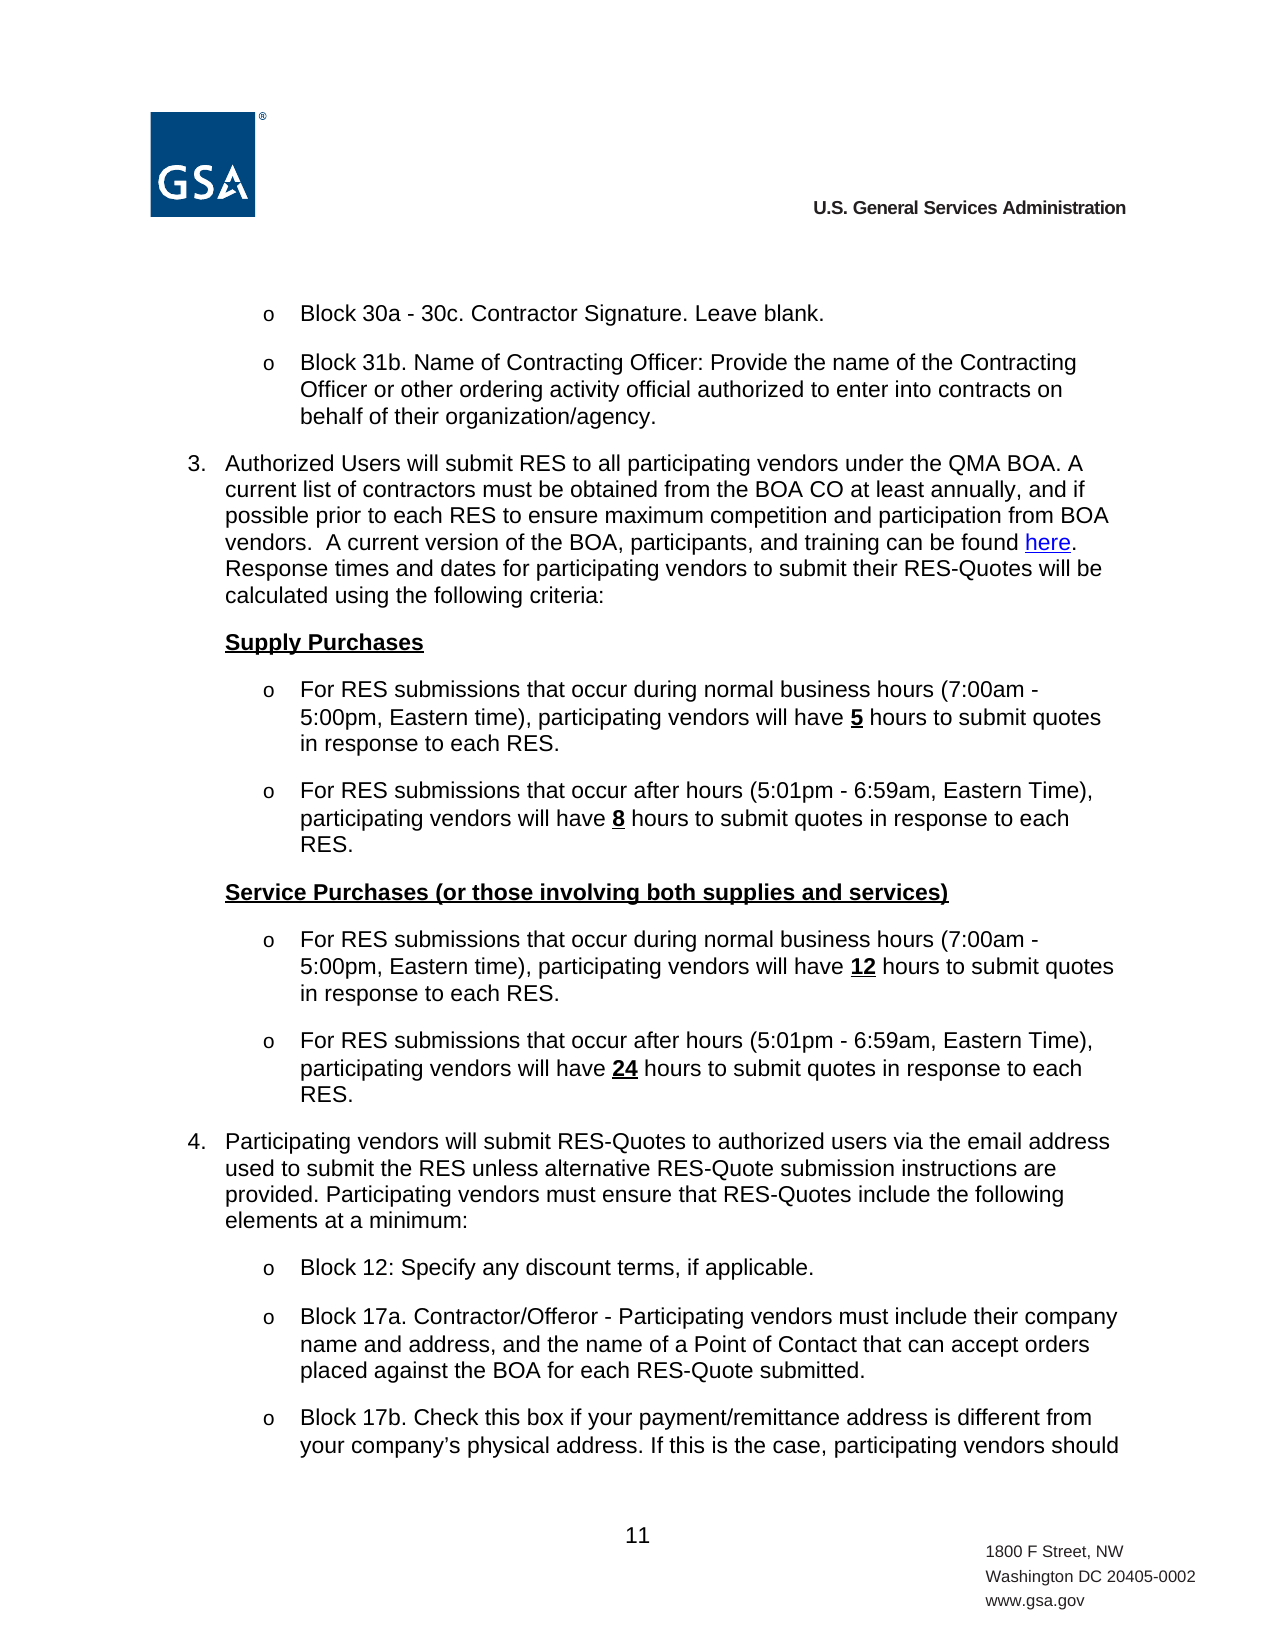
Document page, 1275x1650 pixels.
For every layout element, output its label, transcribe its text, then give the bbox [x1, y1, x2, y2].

list Block 12: Specify any discount terms, if applicable. [262, 1254, 1125, 1282]
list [262, 1404, 1125, 1458]
list For RES submissions that occur after hours (5:01pm - 6:59am, Eastern Time), participating vendors will have 24 hours to submit quotes in response to each RES. [262, 1027, 1125, 1107]
list Authorized Users will submit RES to all participating vendors under the QMA BOA. A current list of contractors must be obtained from the BOA CO at least annually, and if possible prior to each RES to ensure maximum competition and participation from BOA vendors. A current version of the BOA, participants, and training can be found here. Response times and dates for participating vendors to submit their RES-Quotes will be calculated using the following criteria: [187, 450, 1125, 608]
list For RES submissions that occur during normal business hours (7:00am - 5:00pm, Eastern time), participating vendors will have 5 hours to submit quotes in response to each RES. [262, 676, 1125, 756]
list Block 31b. Name of Contracting Officer: Provide the name of the Contracting Officer or other ordering activity official authorized to enter into contracts on behalf of their organization/agency. [262, 348, 1125, 429]
list For RES submissions that occur during normal business hours (7:00am - 5:00pm, Eastern time), participating vendors will have 12 hours to submit quotes in response to each RES. [262, 926, 1125, 1006]
list Block 30a - 30c. Contractor Signature. Leave blank. [262, 300, 1125, 328]
list Participating vendors will submit RES-Quotes to authorized users via the email address used to submit the RES unless alternative RES-Quote submission instructions are provided. Participating vendors must ensure that RES-Quotes include the following elements at a minimum: [187, 1128, 1125, 1233]
text Supply Purchases [225, 629, 1125, 655]
list For RES submissions that occur after hours (5:01pm - 6:59am, Eastern Time), participating vendors will have 8 hours to submit quotes in response to each RES. [262, 777, 1125, 858]
list Block 17a. Contractor/Offeror - Participating vendors must include their company name and address, and the name of a Point of Contact that can accept orders placed against the BOA for each RES-Quote submitted. [262, 1303, 1125, 1383]
text Service Purchases (or those involving both supplies and services) [225, 878, 1125, 905]
